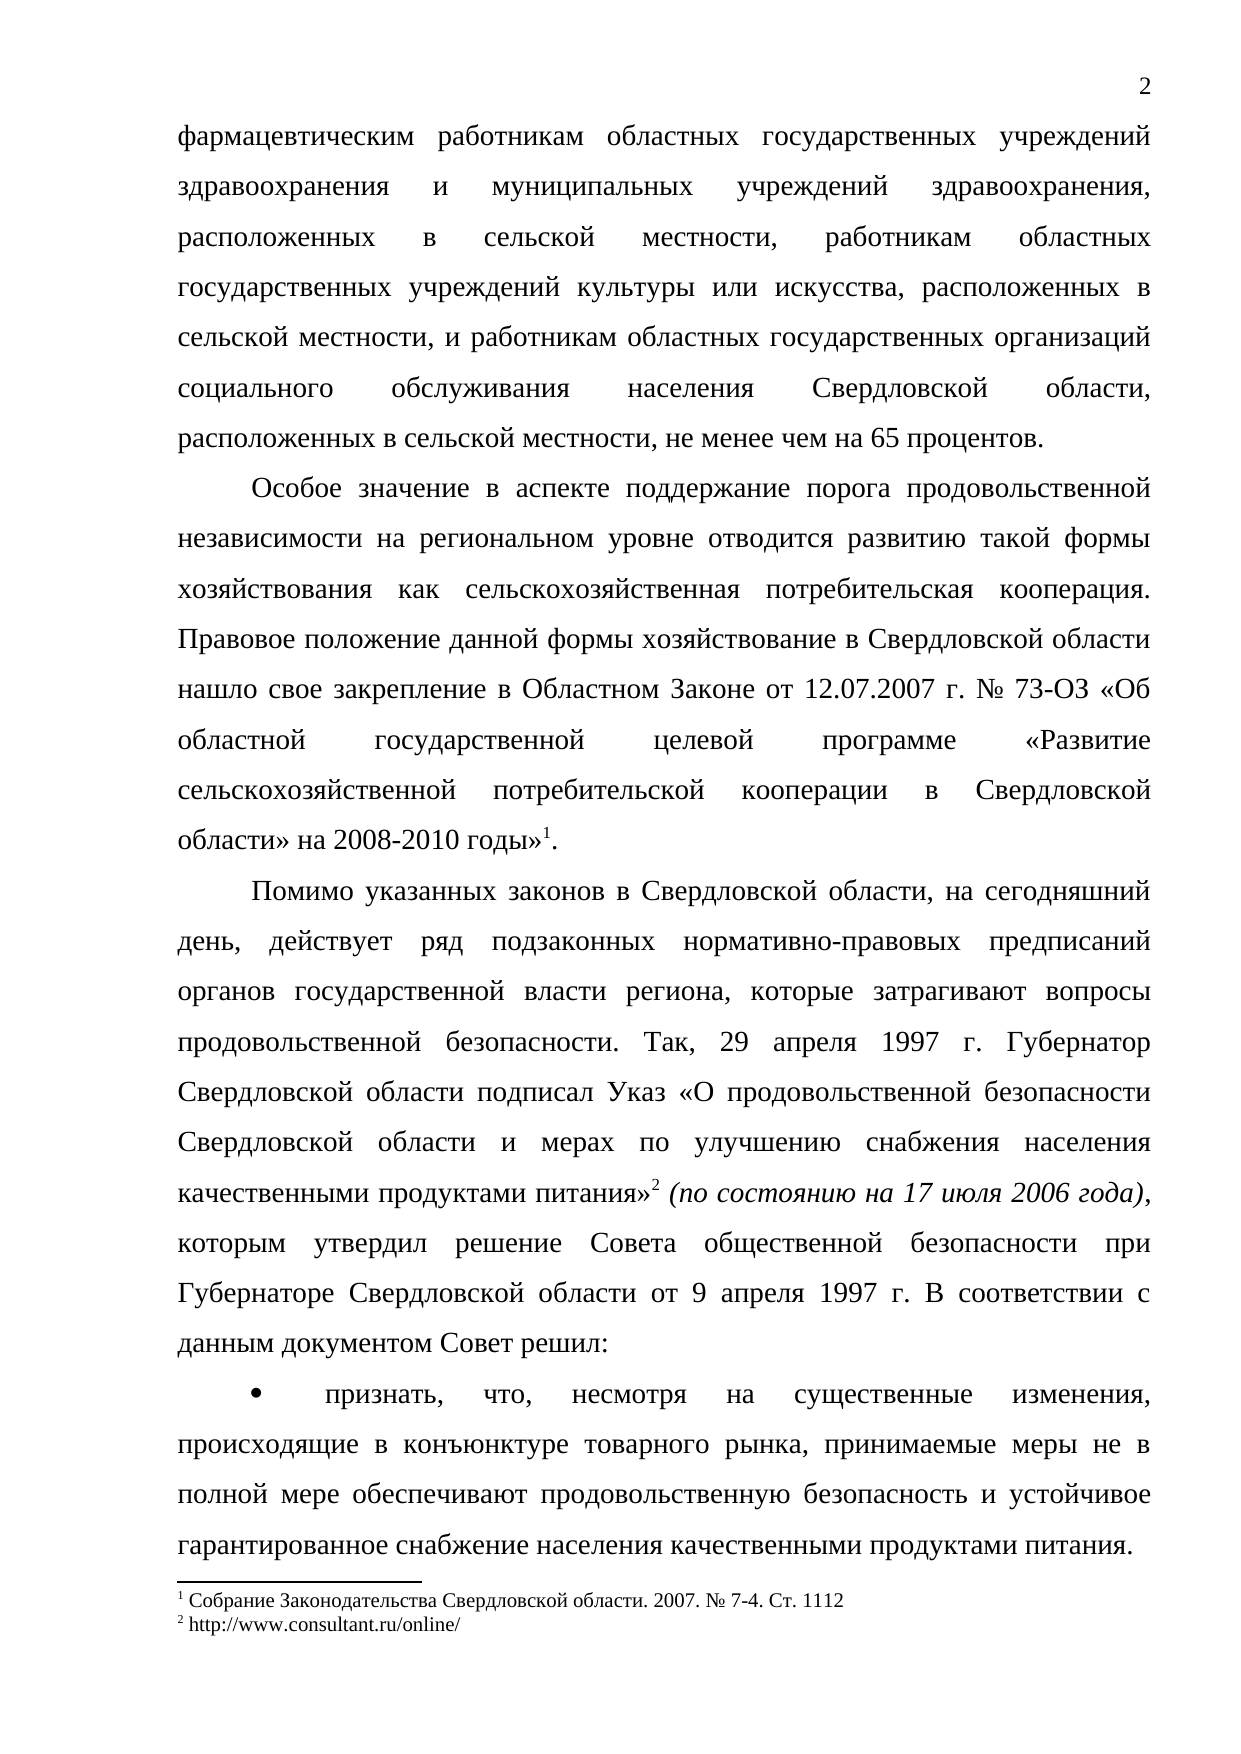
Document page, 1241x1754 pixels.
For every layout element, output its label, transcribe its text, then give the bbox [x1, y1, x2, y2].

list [177, 118, 1152, 453]
text Особое значение в аспекте поддержание порога продовольственной независимости на региональном уровне отводится развитию такой формы хозяйствования как сельскохозяйственная потребительская кооперация. Правовое положение данной формы хозяйствование в Свердловской области нашло свое закрепление в Областном Законе от 12.07.2007 г. № 73-ОЗ «Об областной государственной целевой программе «Развитие сельскохозяйственной потребительской кооперации в Свердловской области» на 2008-2010 годы». [177, 470, 1152, 856]
list признать, что, несмотря на существенные изменения, происходящие в конъюнктуре товарного рынка, принимаемые меры не в полной мере обеспечивают продовольственную безопасность и устойчивое гарантированное снабжение населения качественными продуктами питания. [177, 1376, 1152, 1561]
text Помимо указанных законов в Свердловской области, на сегодняшний день, действует ряд подзаконных нормативно-правовых предписаний органов государственной власти региона, которые затрагивают вопросы продовольственной безопасности. Так, 29 апреля 1997 г. Губернатор Свердловской области подписал Указ «О продовольственной безопасности Свердловской области и мерах по улучшению снабжения населения качественными продуктами питания» (по состоянию на 17 июля 2006 года), которым утвердил решение Совета общественной безопасности при Губернаторе Свердловской области от 9 апреля 1997 г. В соответствии с данным документом Совет решил: [177, 873, 1152, 1359]
